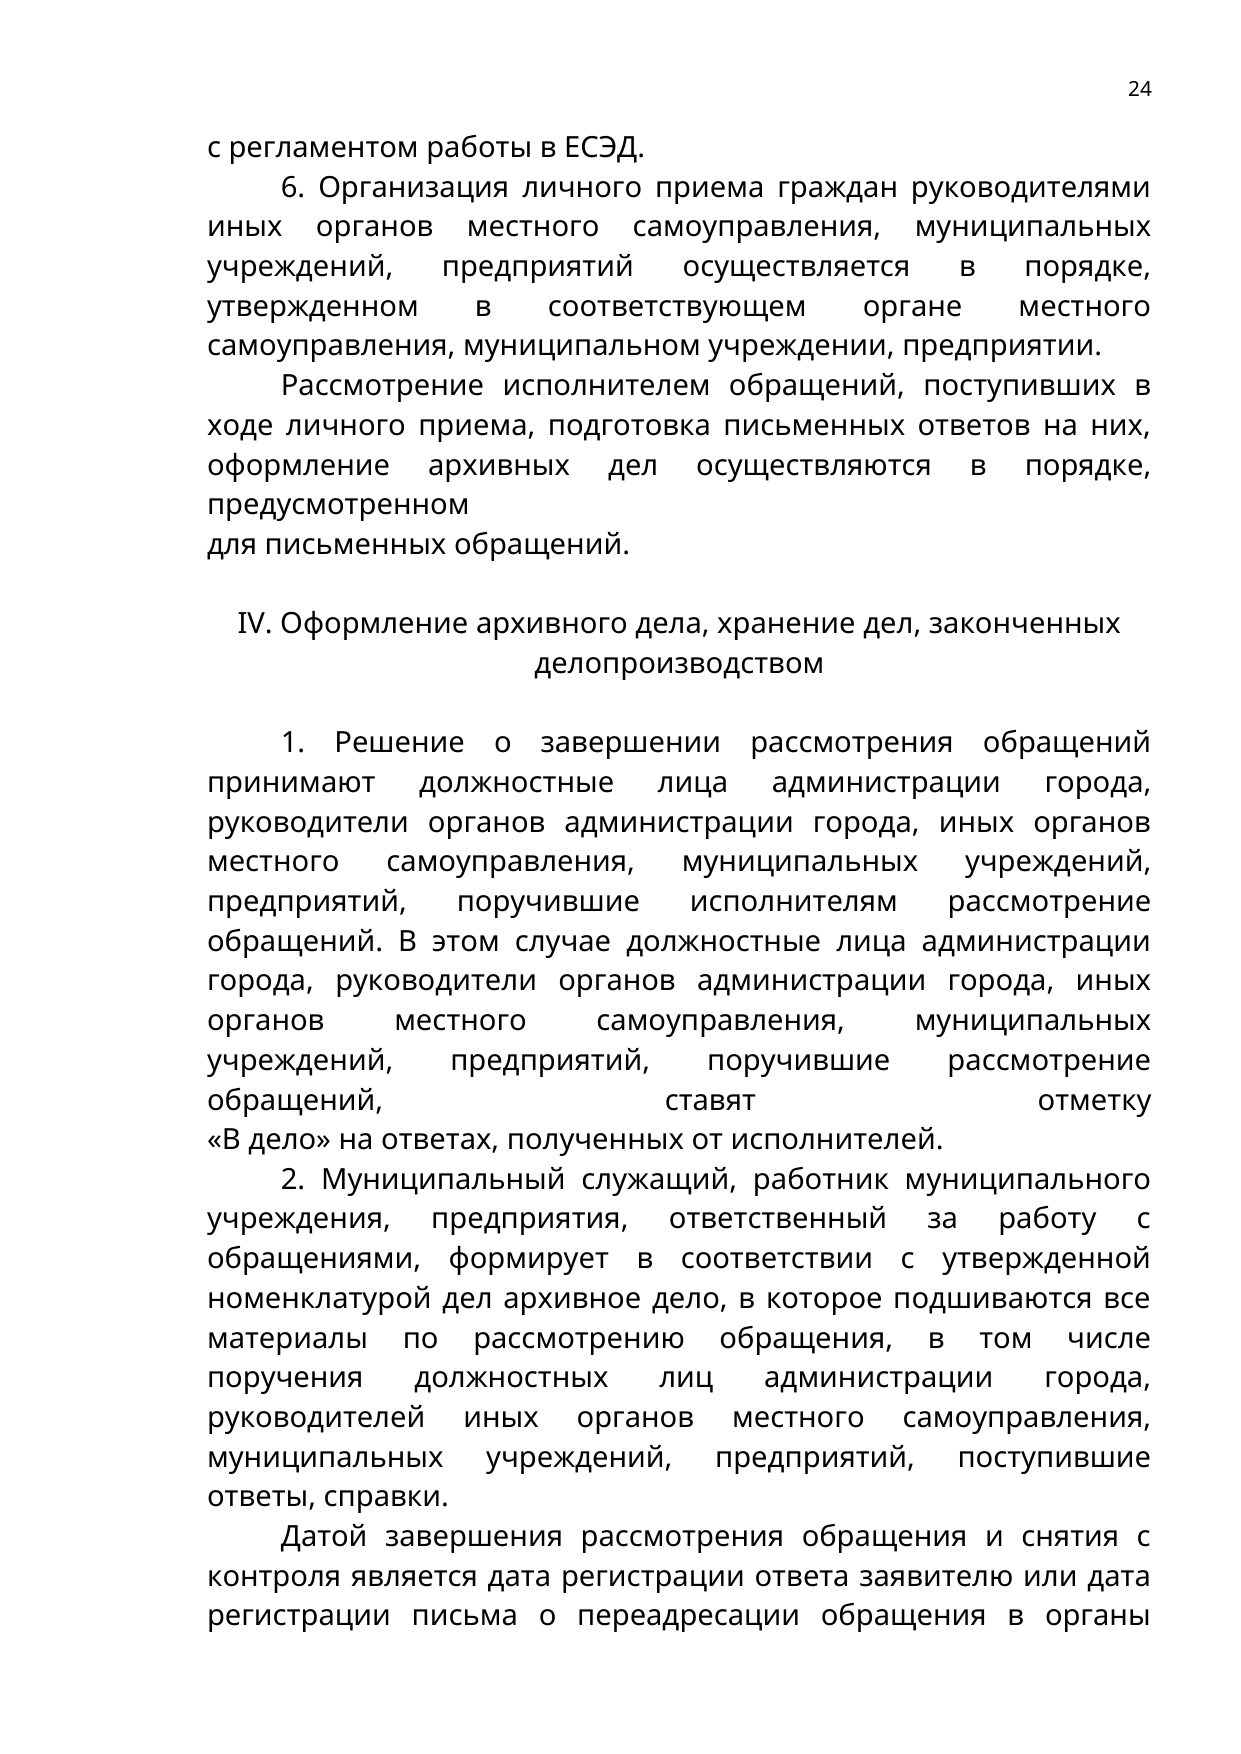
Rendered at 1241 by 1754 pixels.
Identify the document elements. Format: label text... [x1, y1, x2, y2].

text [207, 1515, 1152, 1634]
text IV. Оформление архивного дела, хранение дел, законченных делопроизводством [207, 602, 1152, 682]
text 6. Организация личного приема граждан руководителями иных органов местного самоуправления, муниципальных учреждений, предприятий осуществляется в порядке, утвержденном в соответствующем органе местного самоуправления, муниципальном учреждении, предприятии. [207, 166, 1152, 364]
text 2. Муниципальный служащий, работник муниципального учреждения, предприятия, ответственный за работу с обращениями, формирует в соответствии с утвержденной номенклатурой дел архивное дело, в которое подшиваются все материалы по рассмотрению обращения, в том числе поручения должностных лиц администрации города, руководителей иных органов местного самоуправления, муниципальных учреждений, предприятий, поступившие ответы, справки. [207, 1158, 1152, 1515]
text 1. Решение о завершении рассмотрения обращений принимают должностные лица администрации города, руководители органов администрации города, иных органов местного самоуправления, муниципальных учреждений, предприятий, поручившие исполнителям рассмотрение обращений. В этом случае должностные лица администрации города, руководители органов администрации города, иных органов местного самоуправления, муниципальных учреждений, предприятий, поручившие рассмотрение обращений, ставят отметку «В дело» на ответах, полученных от исполнителей. [207, 722, 1152, 1158]
text Рассмотрение исполнителем обращений, поступивших в ходе личного приема, подготовка письменных ответов на них, оформление архивных дел осуществляются в порядке, предусмотренном для письменных обращений. [207, 364, 1152, 563]
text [207, 126, 1152, 166]
